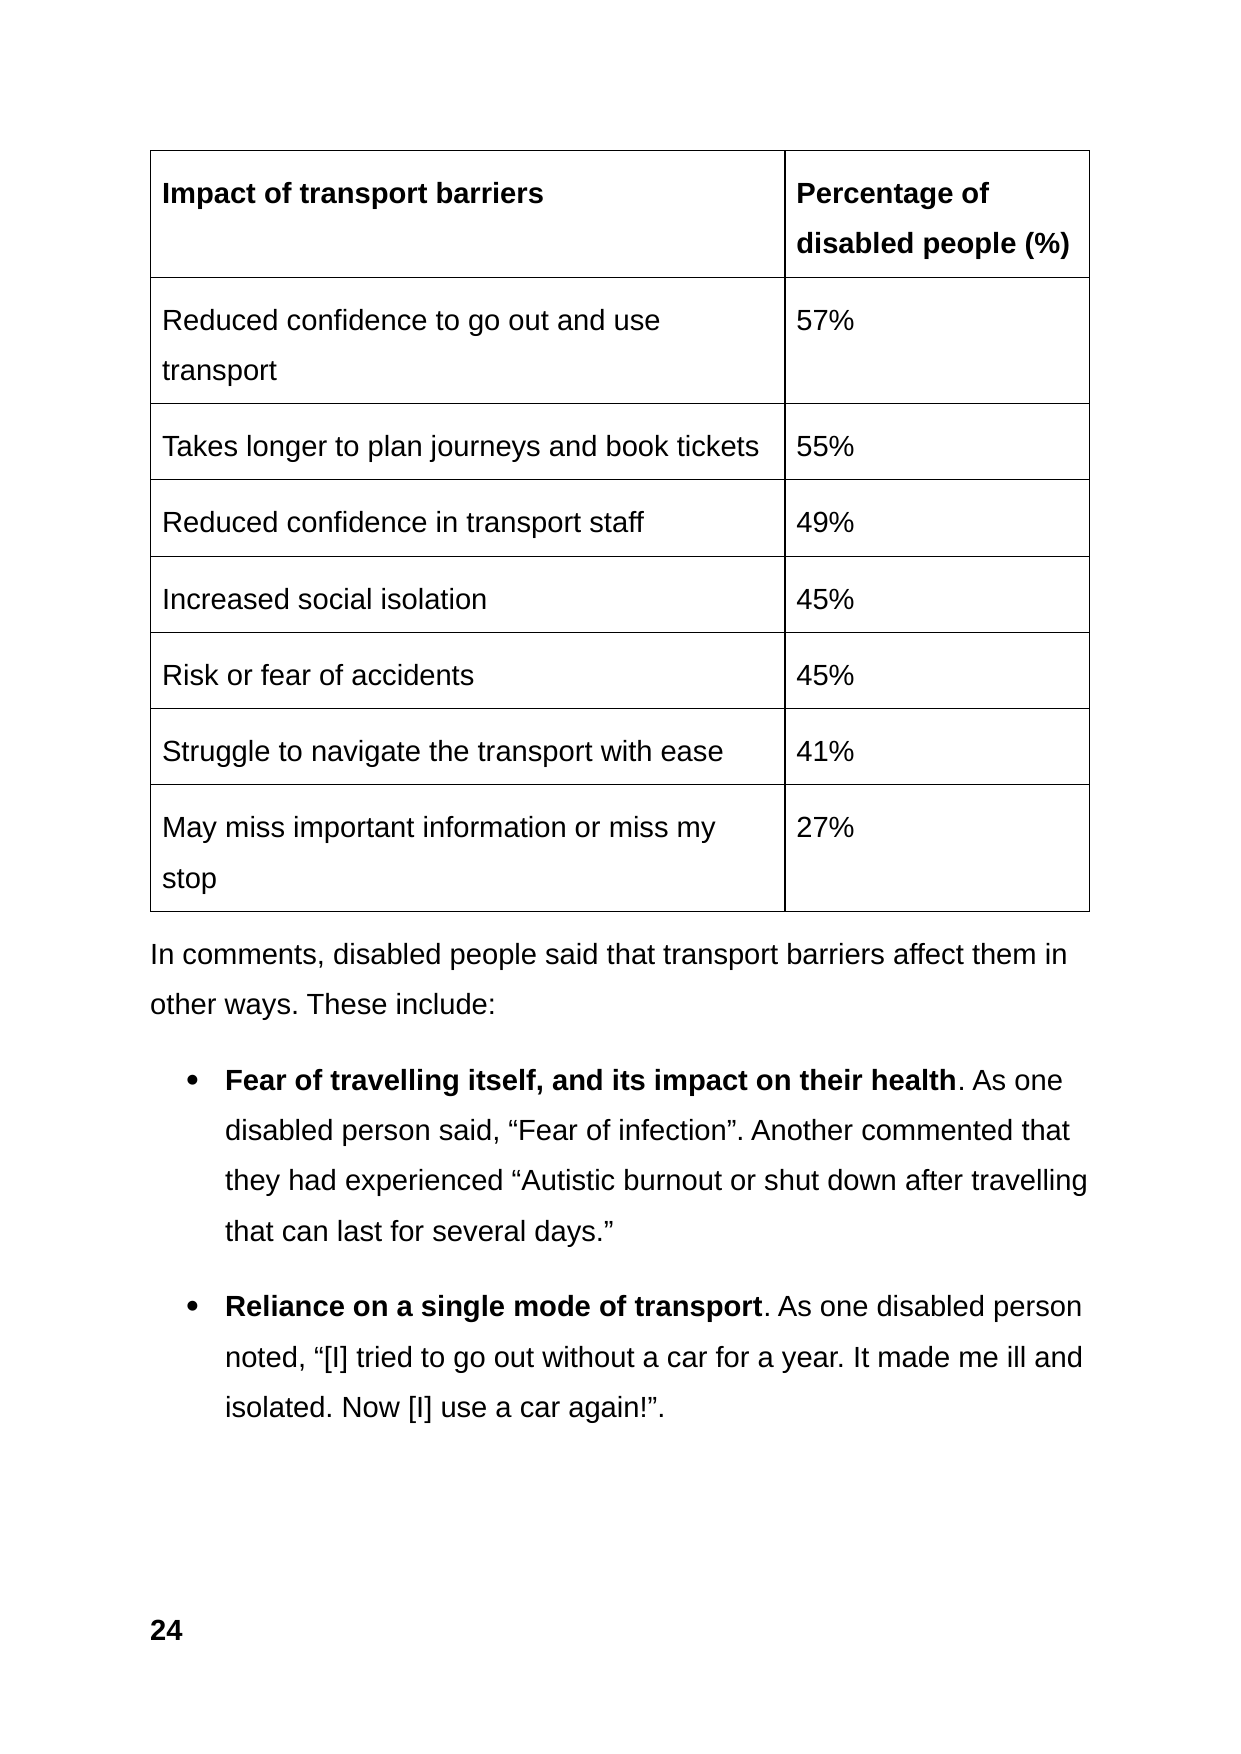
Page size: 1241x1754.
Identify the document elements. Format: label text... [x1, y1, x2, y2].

table_cell 45% [786, 557, 1089, 632]
table_cell 49% [786, 480, 1089, 556]
table_cell Struggle to navigate the transport with ease [151, 709, 784, 784]
list Reliance on a single mode of transport. As one disabled person noted, “[I] tried to go out without a car for a year. It made me ill and isolated. Now [I] use a car again!”. [187, 1289, 1090, 1423]
table_cell 57% [786, 278, 1089, 403]
text In comments, disabled people said that transport barriers affect them in other ways. These include: [150, 937, 1090, 1021]
table_cell Reduced confidence in transport staff [151, 480, 784, 556]
table_cell 41% [786, 709, 1089, 784]
table_cell 45% [786, 633, 1089, 708]
table_header Percentage of disabled people (%) [786, 151, 1089, 277]
table_cell Increased social isolation [151, 557, 784, 632]
table_cell 55% [786, 404, 1089, 479]
table_cell Reduced confidence to go out and use transport [151, 278, 784, 403]
table_cell May miss important information or miss my stop [151, 785, 784, 911]
table_cell Takes longer to plan journeys and book tickets [151, 404, 784, 479]
table_header Impact of transport barriers [151, 151, 784, 277]
table_cell Risk or fear of accidents [151, 633, 784, 708]
table_cell 27% [786, 785, 1089, 911]
list Fear of travelling itself, and its impact on their health. As one disabled person said, “Fear of infection”. Another commented that they had experienced “Autistic burnout or shut down after travelling that can last for several days.” [187, 1063, 1090, 1247]
